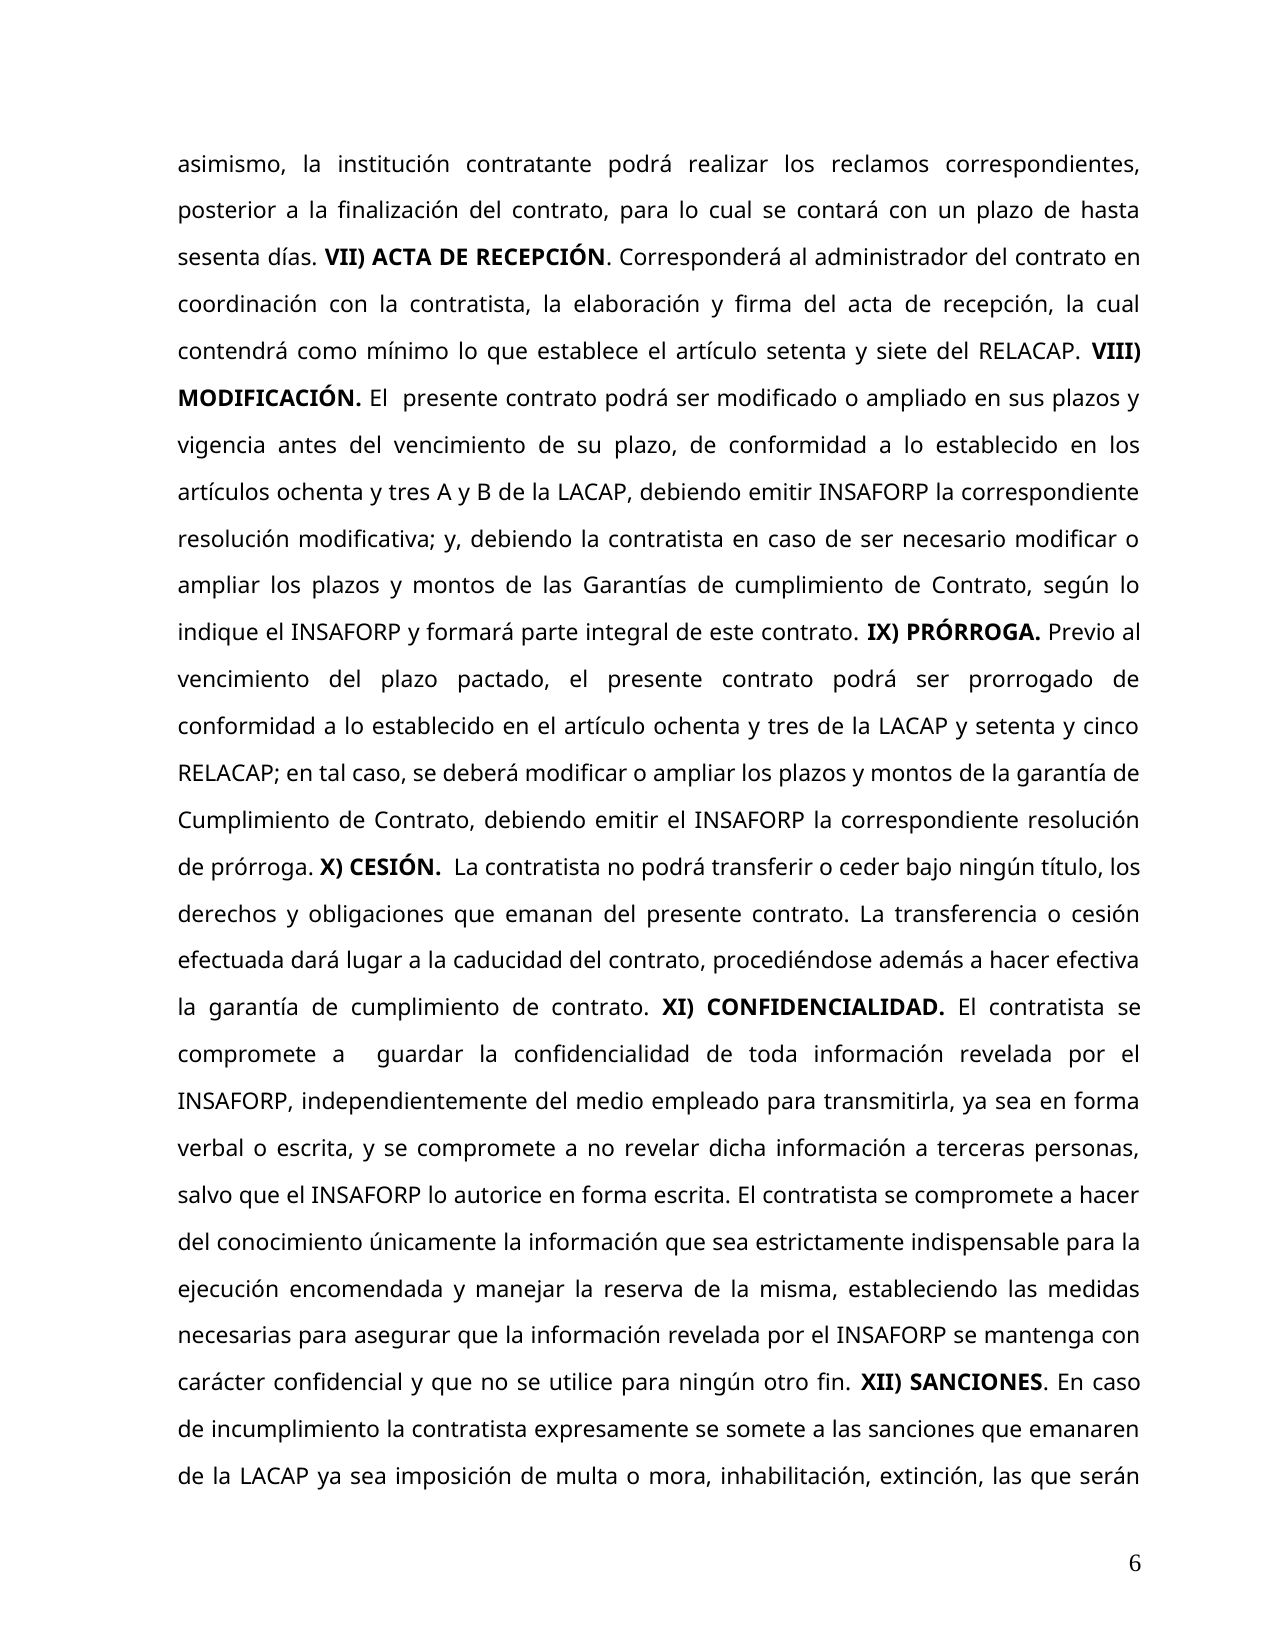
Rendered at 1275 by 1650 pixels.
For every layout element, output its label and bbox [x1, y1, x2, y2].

text [177, 148, 1141, 1491]
